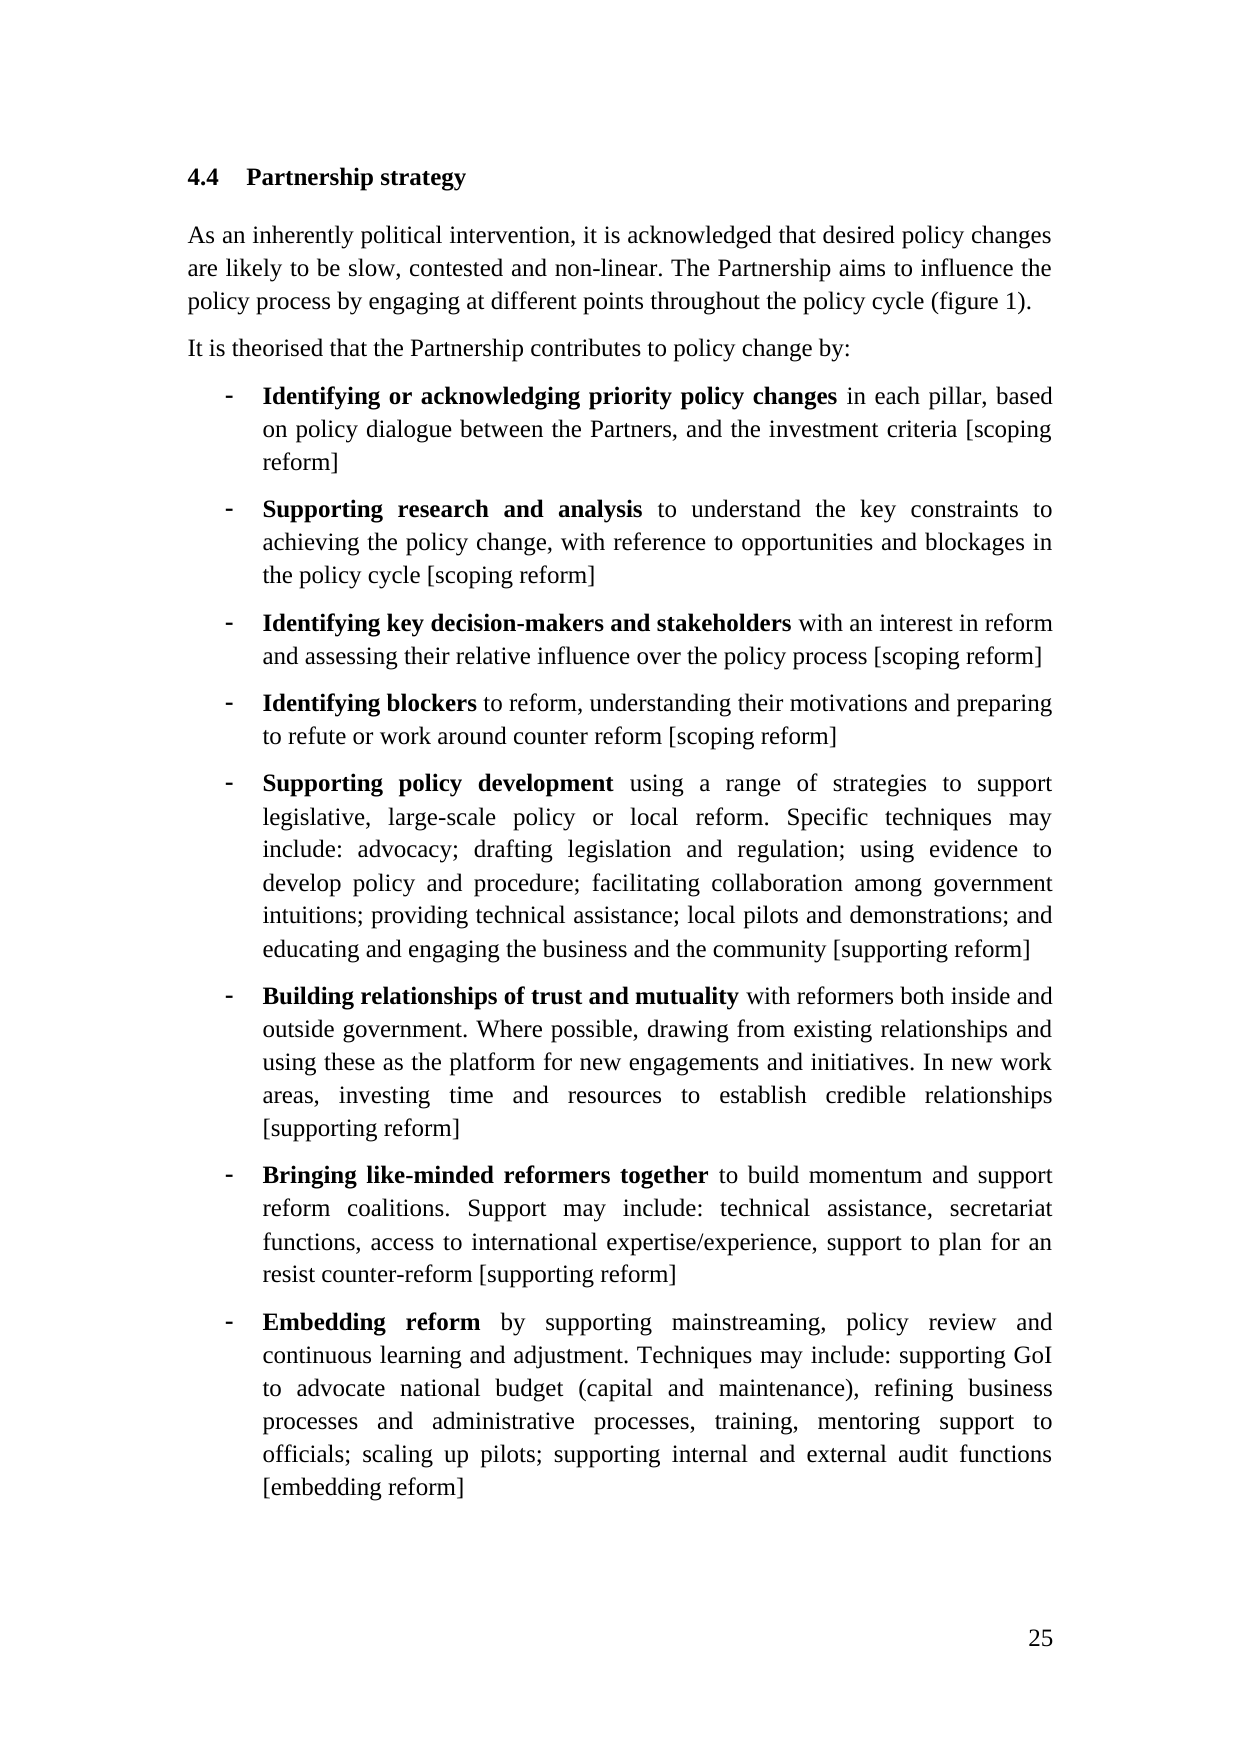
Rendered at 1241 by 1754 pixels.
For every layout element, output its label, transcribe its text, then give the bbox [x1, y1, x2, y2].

list Bringing like-minded reformers together to build momentum and support reform coalitions. Support may include: technical assistance, secretariat functions, access to international expertise/experience, support to plan for an resist counter-reform [supporting reform] [225, 1161, 1053, 1288]
list Embedding reform by supporting mainstreaming, policy review and continuous learning and adjustment. Techniques may include: supporting GoI to advocate national budget (capital and maintenance), refining business processes and administrative processes, training, mentoring support to officials; scaling up pilots; supporting internal and external audit functions [embedding reform] [225, 1307, 1053, 1501]
subtitle Partnership strategy [187, 162, 1053, 191]
text As an inherently political intervention, it is acknowledged that desired policy changes are likely to be slow, contested and non-linear. The Partnership aims to influence the policy process by engaging at different points throughout the policy cycle (figure 1). [187, 220, 1053, 315]
list Supporting policy development using a range of strategies to support legislative, large-scale policy or local reform. Specific techniques may include: advocacy; drafting legislation and regulation; using evidence to develop policy and procedure; facilitating collaboration among government intuitions; providing technical assistance; local pilots and demonstrations; and educating and engaging the business and the community [supporting reform] [225, 768, 1053, 962]
list Identifying key decision-makers and stakeholders with an interest in reform and assessing their relative influence over the policy process [scoping reform] [225, 608, 1053, 669]
list Building relationships of trust and mutuality with reformers both inside and outside government. Where possible, drawing from existing relationships and using these as the platform for new engagements and initiatives. In new work areas, investing time and resources to establish credible relationships [supporting reform] [225, 981, 1053, 1142]
text It is theorised that the Partnership contributes to policy change by: [187, 333, 1053, 362]
list Supporting research and analysis to understand the key constraints to achieving the policy change, with reference to opportunities and blockages in the policy cycle [scoping reform] [225, 494, 1053, 589]
list Identifying blockers to reform, understanding their motivations and preparing to refute or work around counter reform [scoping reform] [225, 688, 1053, 750]
list Identifying or acknowledging priority policy changes in each pillar, based on policy dialogue between the Partners, and the investment criteria [scoping reform] [225, 381, 1053, 476]
